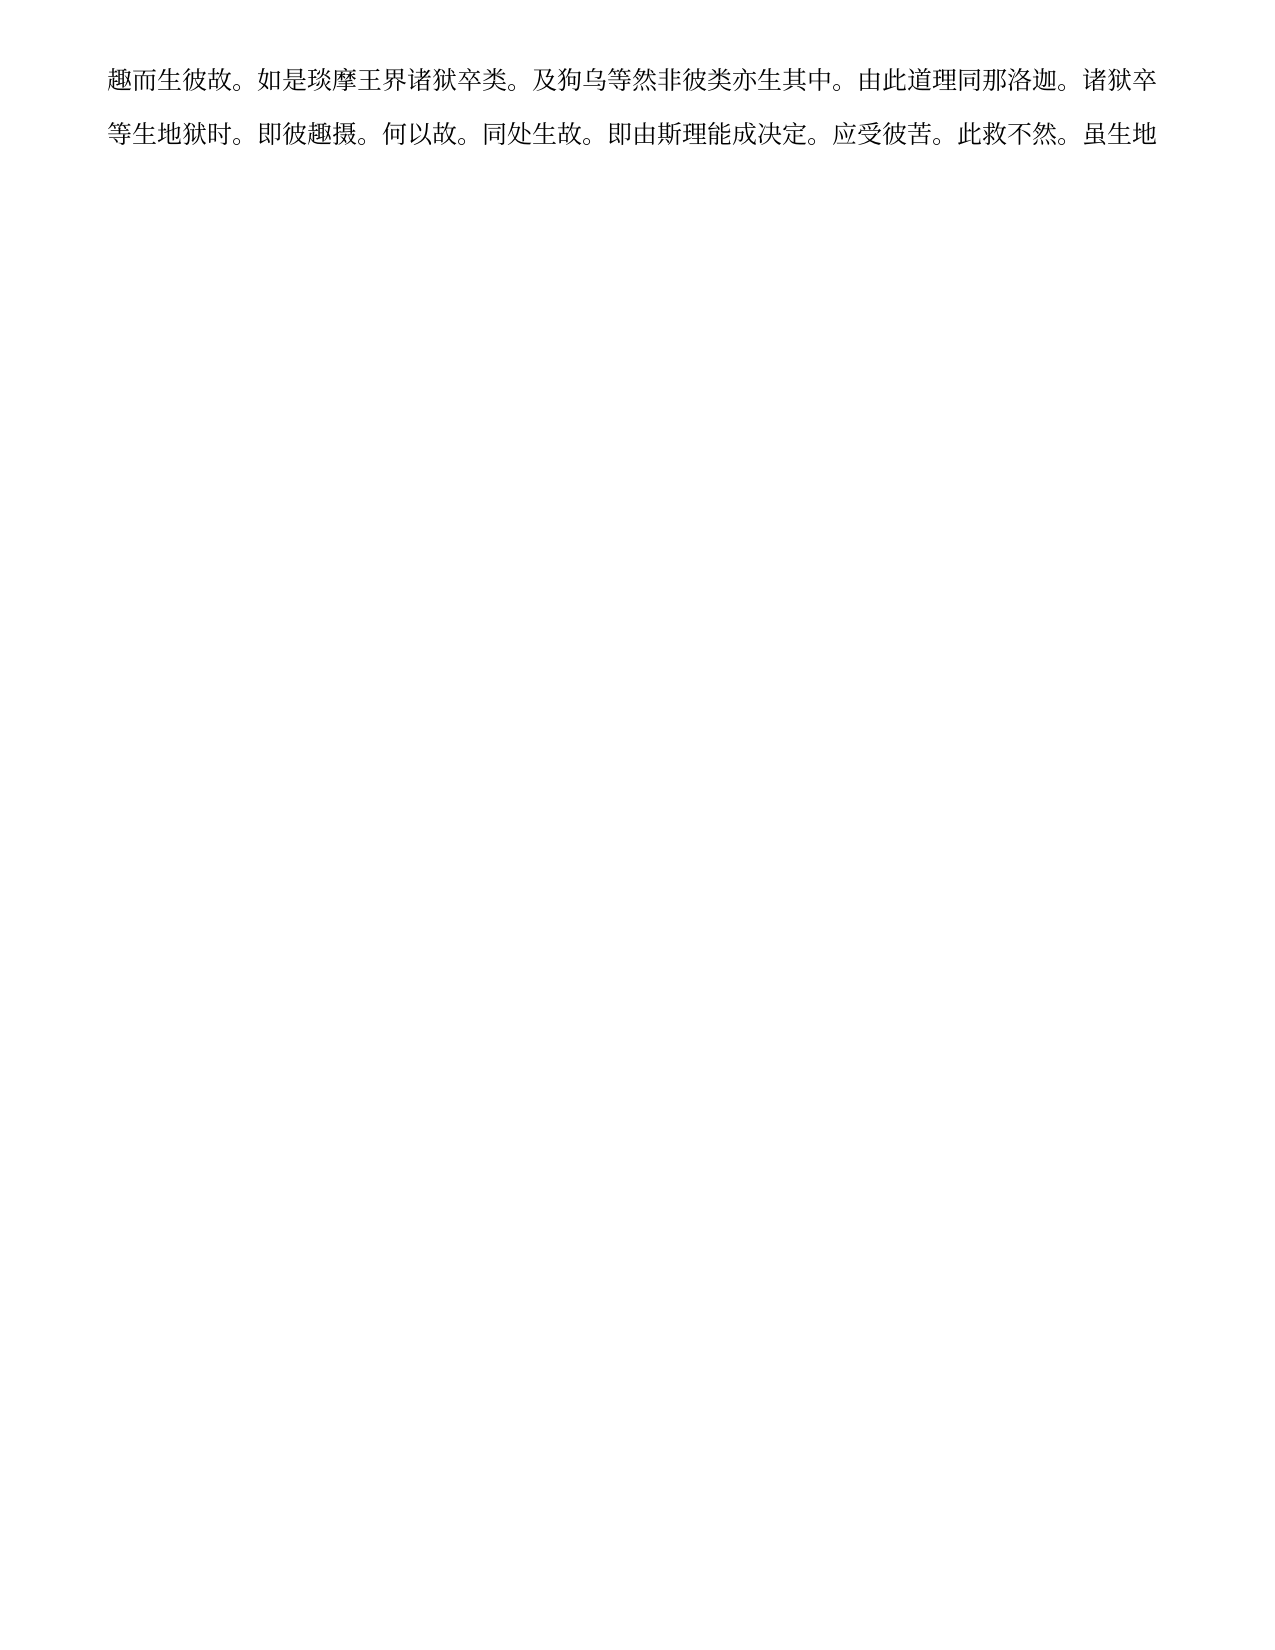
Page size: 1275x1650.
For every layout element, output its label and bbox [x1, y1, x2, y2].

text [107, 60, 1159, 151]
